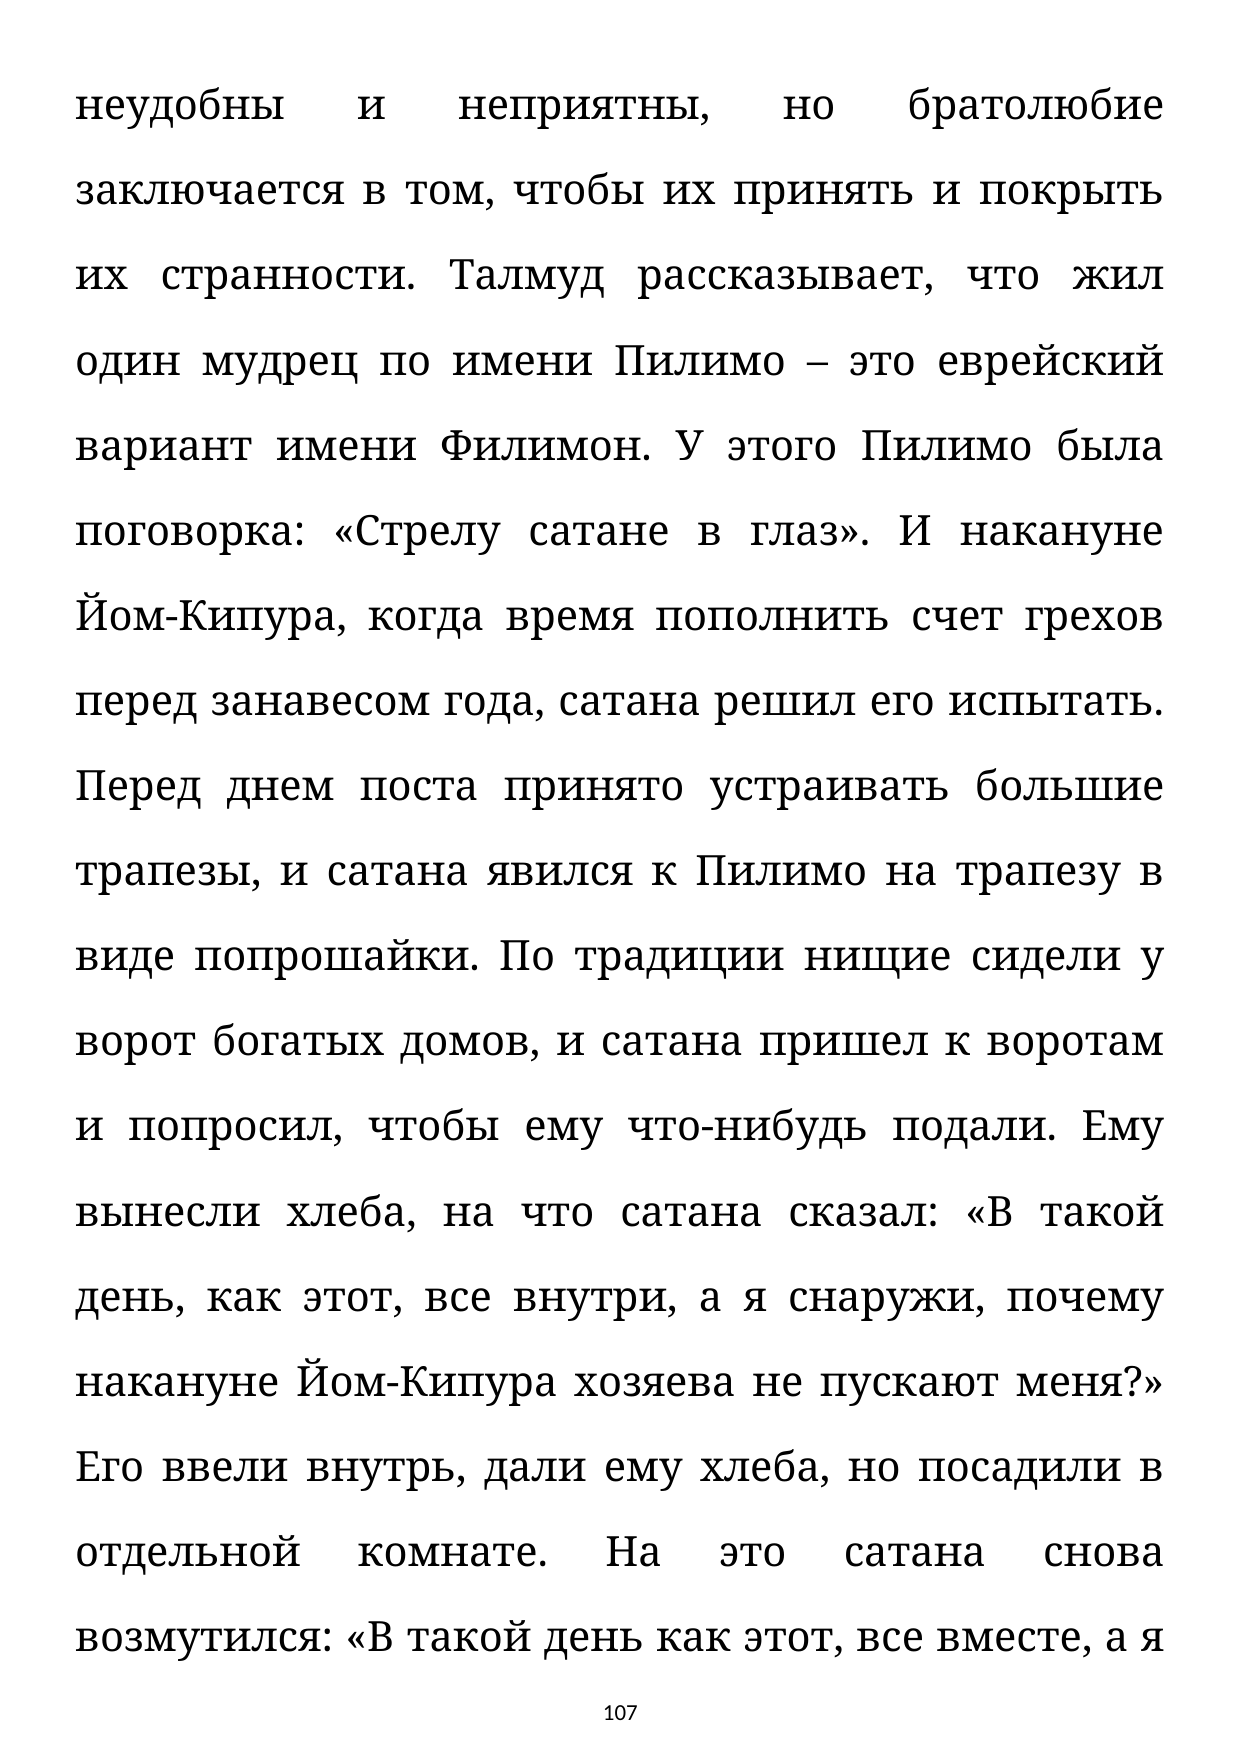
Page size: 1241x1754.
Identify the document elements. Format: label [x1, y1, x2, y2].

text [75, 75, 1165, 1664]
